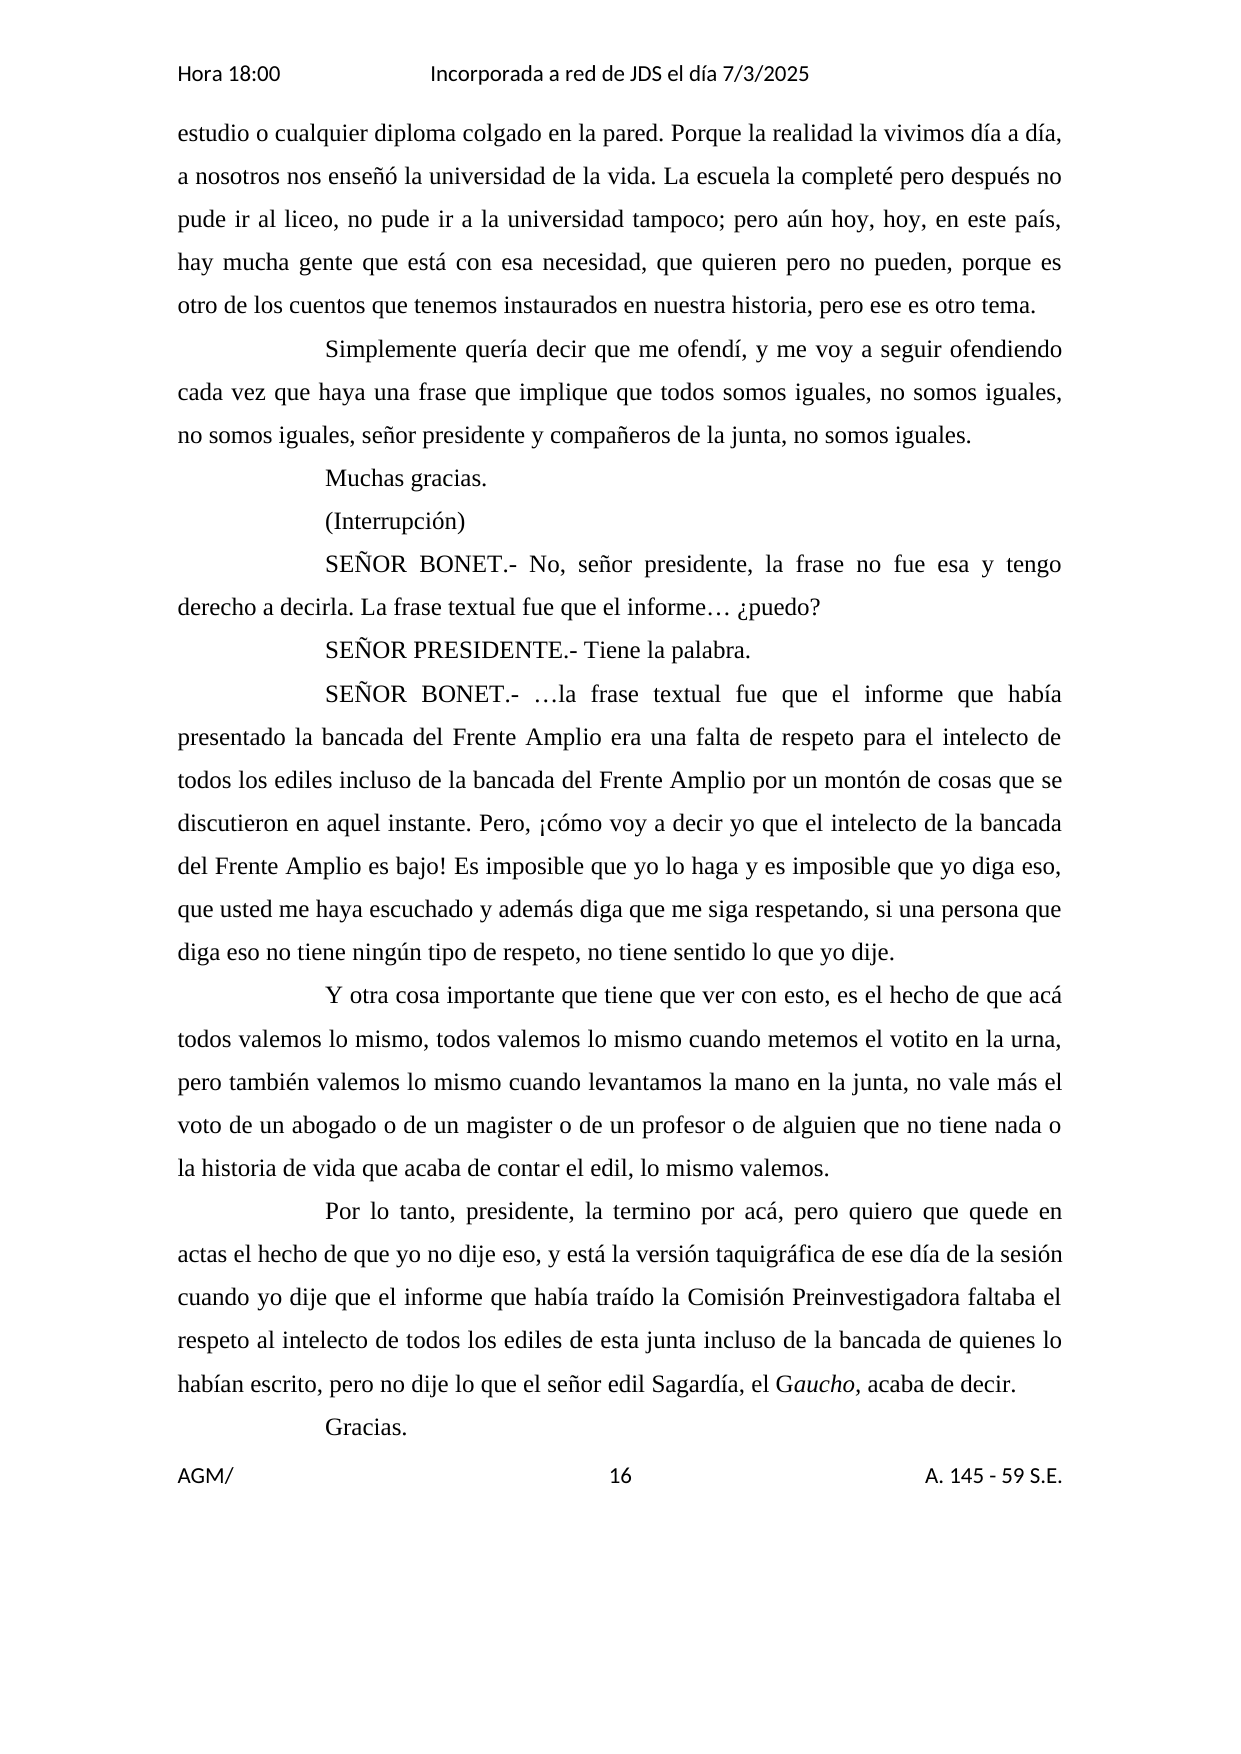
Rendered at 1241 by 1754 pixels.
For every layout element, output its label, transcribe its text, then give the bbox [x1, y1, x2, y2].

text Gracias. [177, 1412, 1063, 1441]
text Por lo tanto, presidente, la termino por acá, pero quiero que quede en actas el hecho de que yo no dije eso, y está la versión taquigráfica de ese día de la sesión cuando yo dije que el informe que había traído la Comisión Preinvestigadora faltaba el respeto al intelecto de todos los ediles de esta junta incluso de la bancada de quienes lo habían escrito, pero no dije lo que el señor edil Sagardía, el Gaucho, acaba de decir. [177, 1196, 1063, 1397]
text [177, 118, 1063, 319]
text Simplemente quería decir que me ofendí, y me voy a seguir ofendiendo cada vez que haya una frase que implique que todos somos iguales, no somos iguales, no somos iguales, señor presidente y compañeros de la junta, no somos iguales. [177, 334, 1063, 449]
text Muchas gracias. [177, 463, 1063, 492]
text SEÑOR BONET.- …la frase textual fue que el informe que había presentado la bancada del Frente Amplio era una falta de respeto para el intelecto de todos los ediles incluso de la bancada del Frente Amplio por un montón de cosas que se discutieron en aquel instante. Pero, ¡cómo voy a decir yo que el intelecto de la bancada del Frente Amplio es bajo! Es imposible que yo lo haga y es imposible que yo diga eso, que usted me haya escuchado y además diga que me siga respetando, si una persona que diga eso no tiene ningún tipo de respeto, no tiene sentido lo que yo dije. [177, 679, 1063, 966]
text Y otra cosa importante que tiene que ver con esto, es el hecho de que acá todos valemos lo mismo, todos valemos lo mismo cuando metemos el votito en la urna, pero también valemos lo mismo cuando levantamos la mano en la junta, no vale más el voto de un abogado o de un magister o de un profesor o de alguien que no tiene nada o la historia de vida que acaba de contar el edil, lo mismo valemos. [177, 981, 1063, 1182]
text SEÑOR BONET.- No, señor presidente, la frase no fue esa y tengo derecho a decirla. La frase textual fue que el informe… ¿puedo? [177, 549, 1063, 621]
text (Interrupción) [177, 506, 1063, 535]
text SEÑOR PRESIDENTE.- Tiene la palabra. [177, 636, 1063, 664]
